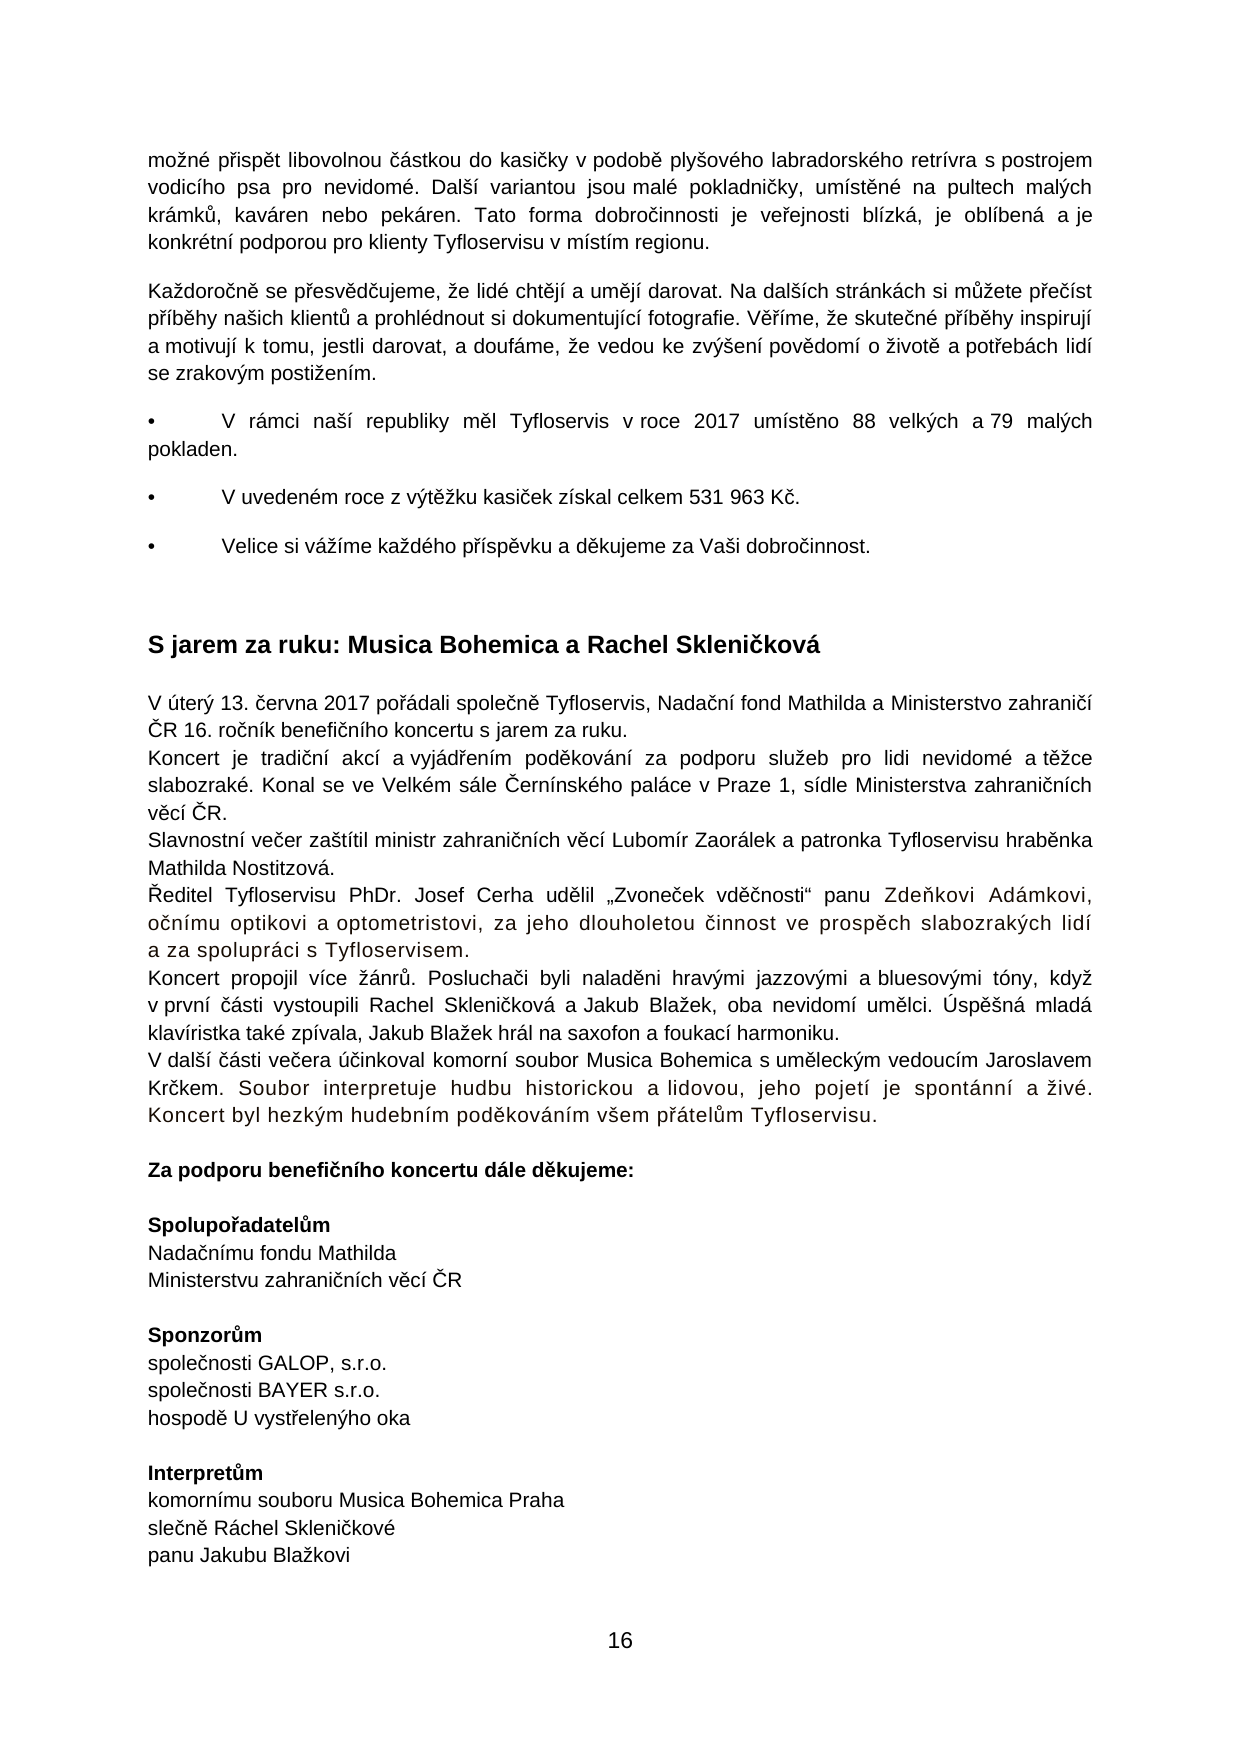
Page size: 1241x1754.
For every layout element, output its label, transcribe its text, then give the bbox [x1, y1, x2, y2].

text společnosti GALOP, s.r.o. [148, 1351, 1093, 1374]
text slečně Ráchel Skleničkové [148, 1516, 1093, 1539]
text Interpretům [148, 1461, 1093, 1484]
text Koncert je tradiční akcí a vyjádřením poděkování za podporu služeb pro lidi nevidomé a těžce slabozraké. Konal se ve Velkém sále Černínského paláce v Praze 1, sídle Ministerstva zahraničních věcí ČR. [148, 746, 1093, 824]
text V úterý 13. června 2017 pořádali společně Tyfloservis, Nadační fond Mathilda a Ministerstvo zahraničí ČR 16. ročník benefičního koncertu s jarem za ruku. [148, 691, 1093, 742]
text Ministerstvu zahraničních věcí ČR [148, 1268, 1093, 1292]
text panu Jakubu Blažkovi [148, 1543, 1093, 1567]
text • V uvedeném roce z výtěžku kasiček získal celkem 531 963 Kč. [148, 485, 1093, 509]
text • Velice si vážíme každého příspěvku a děkujeme za Vaši dobročinnost. [148, 533, 1093, 557]
text Sponzorům [148, 1323, 1093, 1347]
text S jarem za ruku: Musica Bohemica a Rachel Skleničková [148, 630, 1093, 659]
text Spolupořadatelům [148, 1213, 1093, 1237]
text Koncert propojil více žánrů. Posluchači byli naladěni hravými jazzovými a bluesovými tóny, když v první části vystoupili Rachel Skleničková a Jakub Blažek, oba nevidomí umělci. Úspěšná mladá klavíristka také zpívala, Jakub Blažek hrál na saxofon a foukací harmoniku. [148, 966, 1093, 1044]
text Každoročně se přesvědčujeme, že lidé chtějí a umějí darovat. Na dalších stránkách si můžete přečíst příběhy našich klientů a prohlédnout si dokumentující fotografie. Věříme, že skutečné příběhy inspirují a motivují k tomu, jestli darovat, a doufáme, že vedou ke zvýšení povědomí o životě a potřebách lidí se zrakovým postižením. [148, 278, 1093, 385]
text hospodě U vystřelenýho oka [148, 1406, 1093, 1429]
text V další části večera účinkoval komorní soubor Musica Bohemica s uměleckým vedoucím Jaroslavem Krčkem. Soubor interpretuje hudbu historickou a lidovou, jeho pojetí je spontánní a živé. Koncert byl hezkým hudebním poděkováním všem přátelům Tyfloservisu. [148, 1048, 1093, 1127]
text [148, 148, 1093, 254]
text Za podporu benefičního koncertu dále děkujeme: [148, 1158, 1093, 1182]
text komornímu souboru Musica Bohemica Praha [148, 1488, 1093, 1512]
text společnosti BAYER s.r.o. [148, 1378, 1093, 1402]
text • V rámci naší republiky měl Tyfloservis v roce 2017 umístěno 88 velkých a 79 malých pokladen. [148, 409, 1093, 461]
text Nadačnímu fondu Mathilda [148, 1241, 1093, 1264]
text Slavnostní večer zaštítil ministr zahraničních věcí Lubomír Zaorálek a patronka Tyfloservisu hraběnka Mathilda Nostitzová. [148, 828, 1093, 879]
text Ředitel Tyfloservisu PhDr. Josef Cerha udělil „Zvoneček vděčnosti“ panu Zdeňkovi Adámkovi, očnímu optikovi a optometristovi, za jeho dlouholetou činnost ve prospěch slabozrakých lidí a za spolupráci s Tyfloservisem. [148, 883, 1093, 962]
